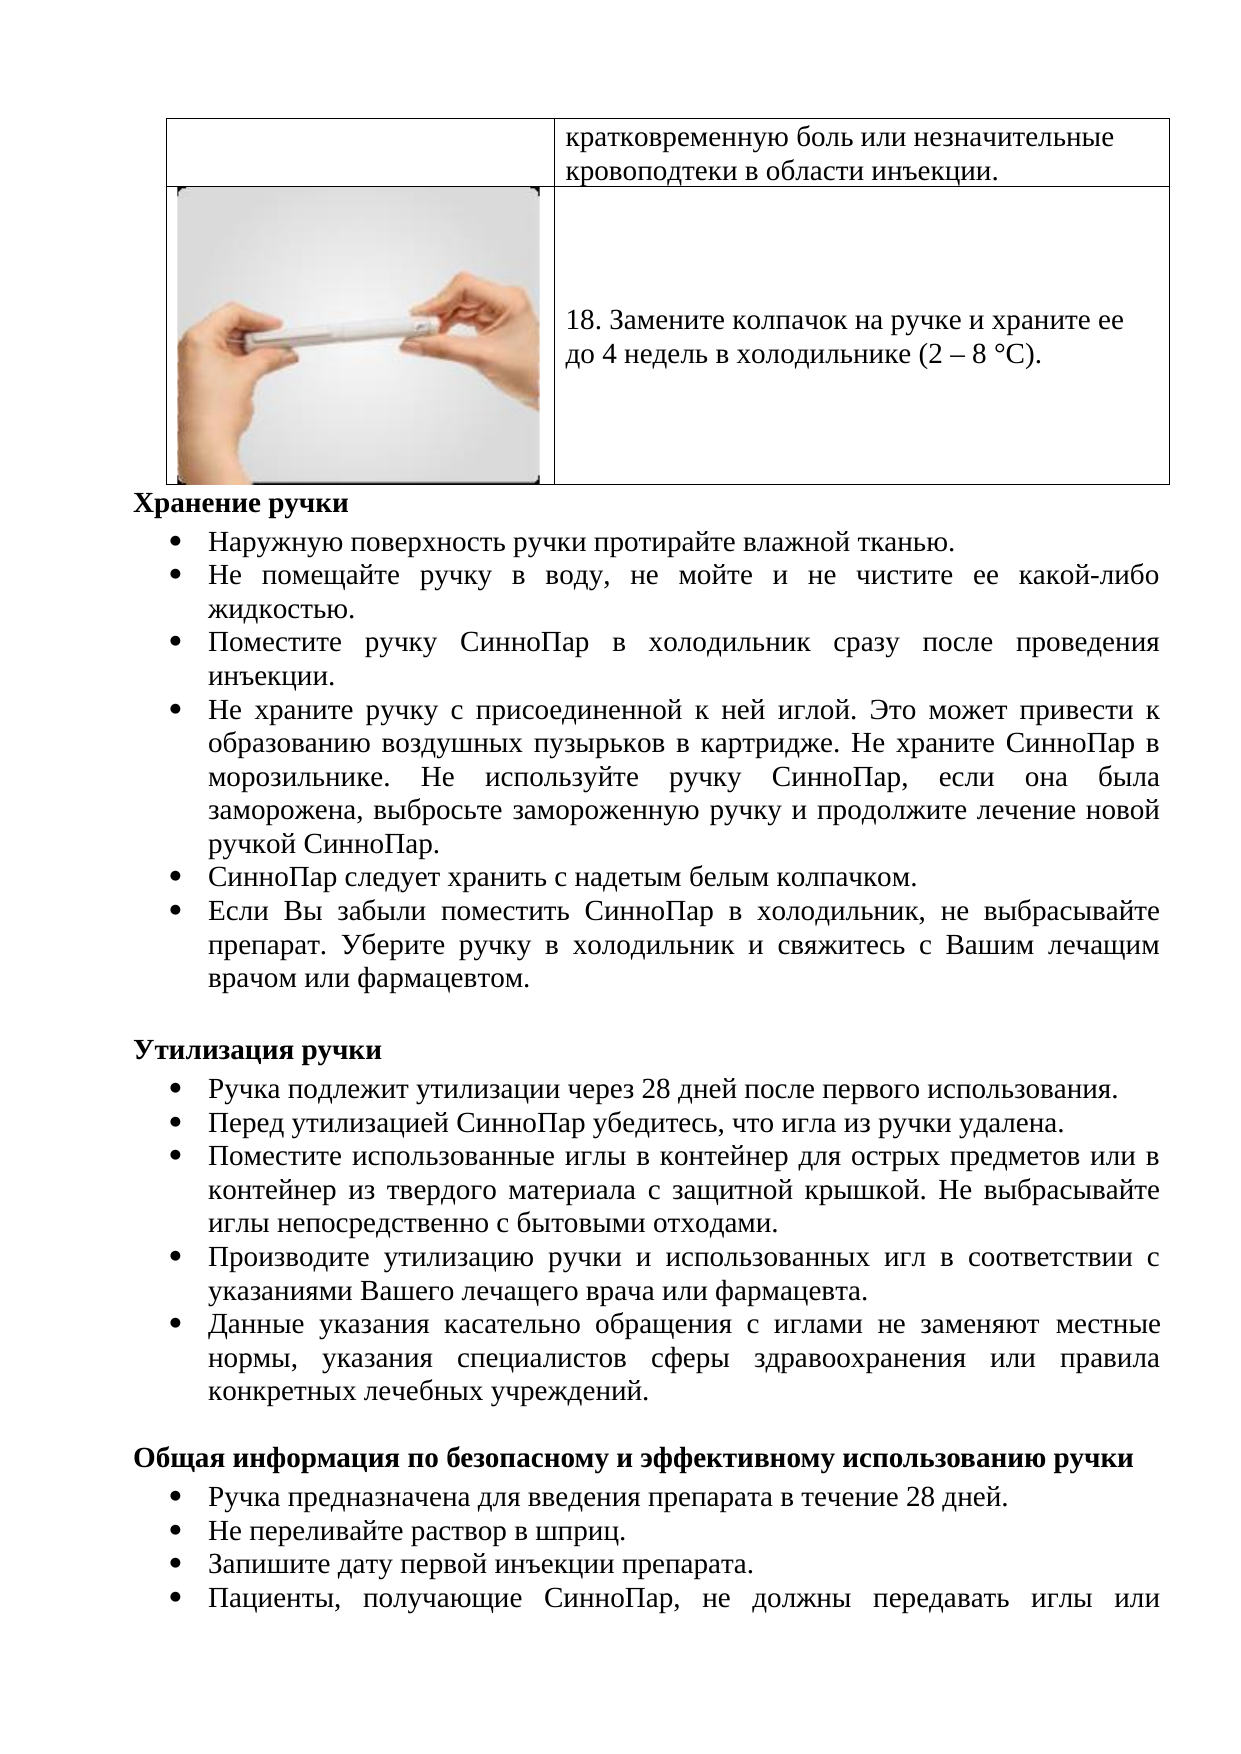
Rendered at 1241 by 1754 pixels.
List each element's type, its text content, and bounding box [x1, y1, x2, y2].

table_cell 18. Замените колпачок на ручке и храните ее до 4 недель в холодильнике (2 – 8 °C). [555, 187, 1169, 484]
table_cell [540, 187, 554, 484]
table_cell [167, 187, 177, 484]
table_cell Утилизация ручки Ручка подлежит утилизации через 28 дней после первого использования. Перед утилизацией СинноПар убедитесь, что игла из ручки удалена. Поместите использованные иглы в контейнер для острых предметов или в контейнер из твердого материала с защитной крышкой. Не выбрасывайте иглы непосредственно с бытовыми отходами. Производите утилизацию ручки и использованных игл в соответствии с указаниями Вашего лечащего врача или фармацевта. Данные указания касательно обращения с иглами не заменяют местные нормы, указания специалистов сферы здравоохранения или правила конкретных лечебных учреждений. [122, 1033, 1170, 1441]
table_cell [555, 119, 1169, 186]
table_header Хранение ручки Наружную поверхность ручки протирайте влажной тканью. Не помещайте ручку в воду, не мойте и не чистите ее какой-либо жидкостью. Поместите ручку СинноПар в холодильник сразу после проведения инъекции. Не храните ручку с присоединенной к ней иглой. Это может привести к образованию воздушных пузырьков в картридже. Не храните СинноПар в морозильнике. Не используйте ручку СинноПар, если она была заморожена, выбросьте замороженную ручку и продолжите лечение новой ручкой СинноПар. СинноПар следует хранить с надетым белым колпачком. Если Вы забыли поместить СинноПар в холодильник, не выбрасывайте препарат. Уберите ручку в холодильник и свяжитесь с Вашим лечащим врачом или фармацевтом. [122, 485, 1170, 1032]
table_cell [167, 119, 554, 186]
picture [177, 187, 540, 485]
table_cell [122, 1441, 1170, 1614]
